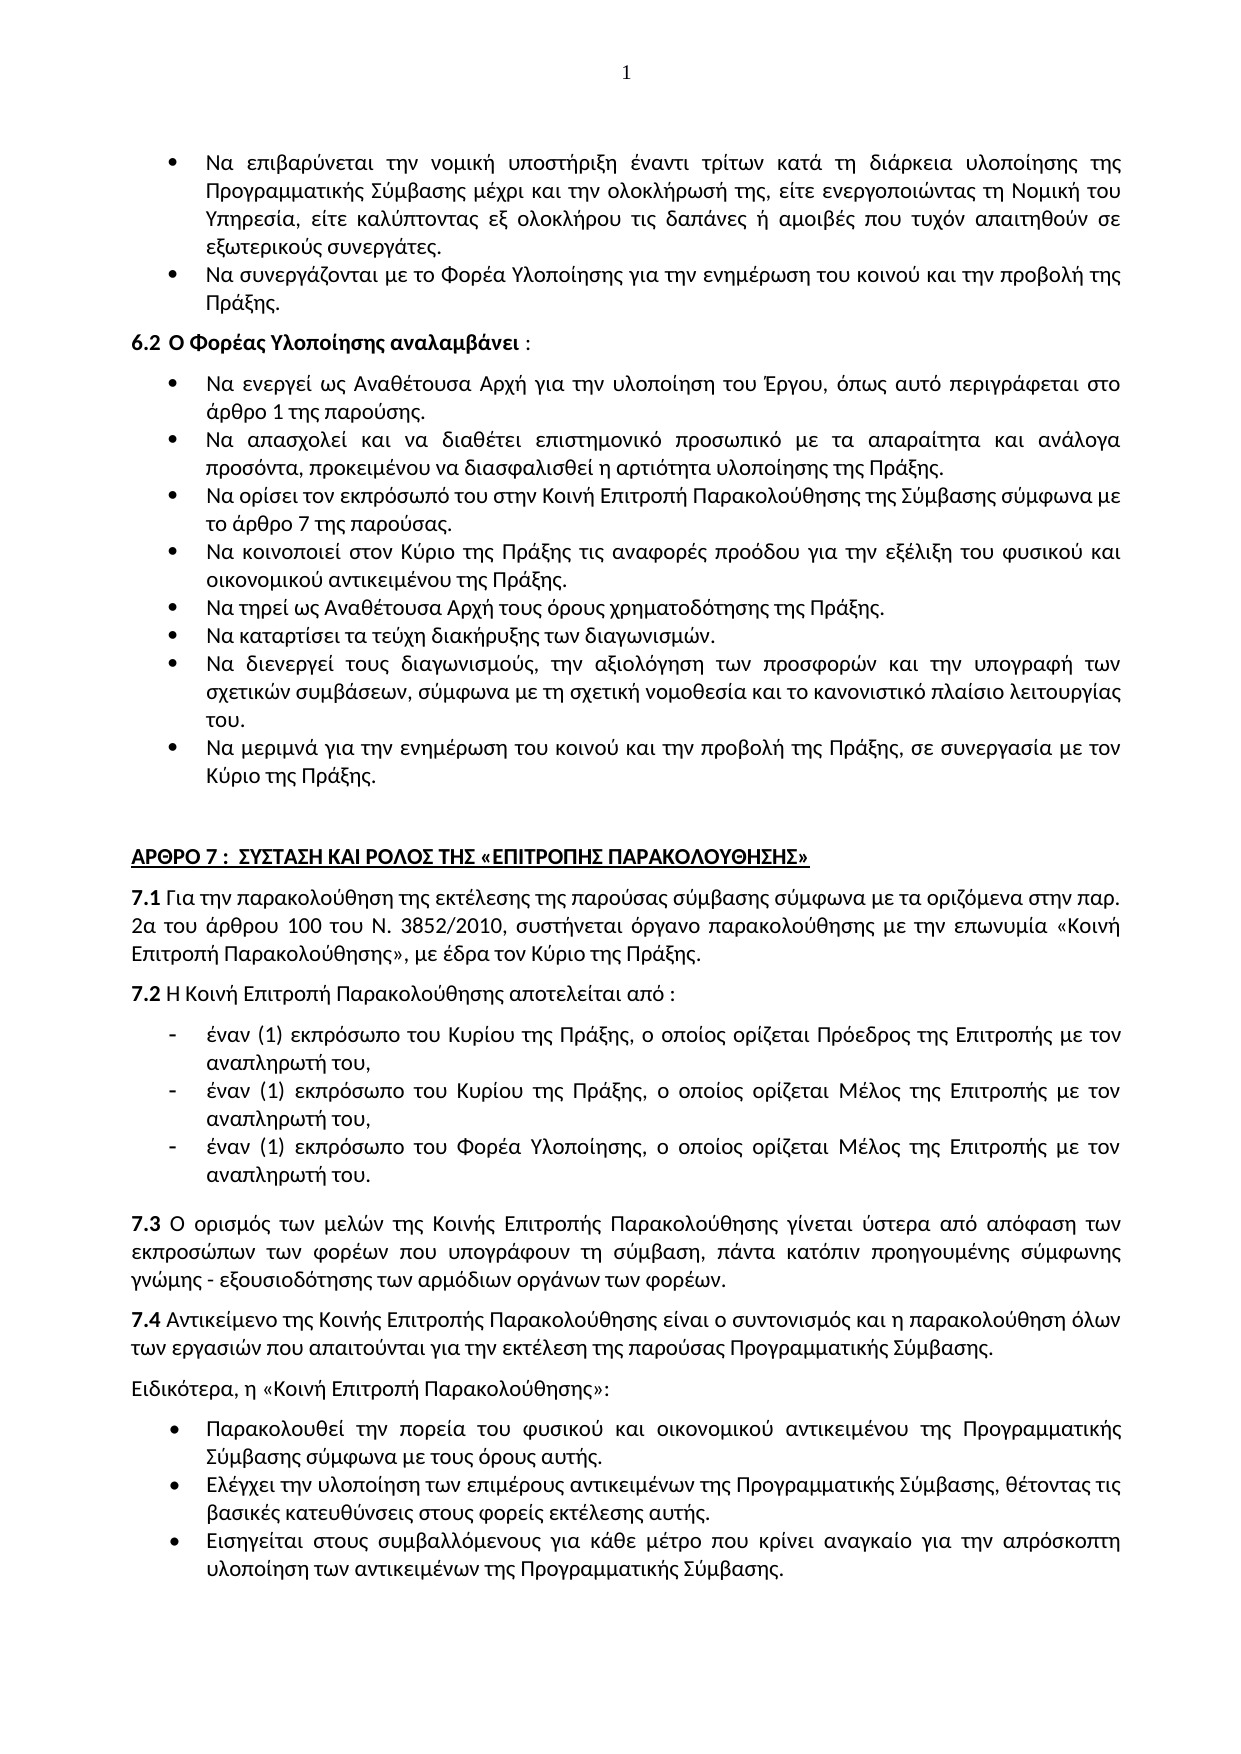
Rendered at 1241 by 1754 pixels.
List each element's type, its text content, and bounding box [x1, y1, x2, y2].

list Να συνεργάζονται με το Φορέα Υλοποίησης για την ενημέρωση του κοινού και την προβολή της Πράξης. [168, 260, 1122, 316]
list Να ορίσει τον εκπρόσωπό του στην Κοινή Επιτροπή Παρακολούθησης της Σύμβασης σύμφωνα με το άρθρο 7 της παρούσας. [169, 481, 1122, 537]
list Να καταρτίσει τα τεύχη διακήρυξης των διαγωνισμών. [169, 621, 1122, 649]
text 7.2 Η Κοινή Επιτροπή Παρακολούθησης αποτελείται από : [131, 979, 1122, 1007]
list Παρακολουθεί την πορεία του φυσικού και οικονομικού αντικειμένου της Προγραμματικής Σύμβασης σύμφωνα με τους όρους αυτής. [169, 1414, 1122, 1470]
list έναν (1) εκπρόσωπο του Κυρίου της Πράξης, ο οποίος ορίζεται Μέλος της Επιτροπής με τον αναπληρωτή του, [169, 1076, 1122, 1132]
list Να τηρεί ως Αναθέτουσα Αρχή τους όρους χρηματοδότησης της Πράξης. [169, 593, 1122, 621]
list Ελέγχει την υλοποίηση των επιμέρους αντικειμένων της Προγραμματικής Σύμβασης, θέτοντας τις βασικές κατευθύνσεις στους φορείς εκτέλεσης αυτής. [169, 1470, 1122, 1526]
text 7.1 Για την παρακολούθηση της εκτέλεσης της παρούσας σύμβασης σύμφωνα με τα οριζόμενα στην παρ. 2α του άρθρου 100 του Ν. 3852/2010, συστήνεται όργανο παρακολούθησης με την επωνυμία «Κοινή Επιτροπή Παρακολούθησης», με έδρα τον Κύριο της Πράξης. [131, 883, 1122, 967]
list Ο Φορέας Υλοποίησης αναλαμβάνει : [131, 328, 1122, 356]
text ΑΡΘΡΟ 7 : ΣΥΣΤΑΣΗ ΚΑΙ ΡΟΛΟΣ ΤΗΣ «ΕΠΙΤΡΟΠΗΣ ΠΑΡΑΚΟΛΟΥΘΗΣΗΣ» [131, 842, 1122, 870]
list 7.3 Ο ορισμός των μελών της Κοινής Επιτροπής Παρακολούθησης γίνεται ύστερα από απόφαση των εκπροσώπων των φορέων που υπογράφουν τη σύμβαση, πάντα κατόπιν προηγουμένης σύμφωνης γνώμης - εξουσιοδότησης των αρμόδιων οργάνων των φορέων. [131, 1209, 1122, 1293]
list Να επιβαρύνεται την νομική υποστήριξη έναντι τρίτων κατά τη διάρκεια υλοποίησης της Προγραμματικής Σύμβασης μέχρι και την ολοκλήρωσή της, είτε ενεργοποιώντας τη Νομική του Υπηρεσία, είτε καλύπτοντας εξ ολοκλήρου τις δαπάνες ή αμοιβές που τυχόν απαιτηθούν σε εξωτερικούς συνεργάτες. [168, 148, 1122, 260]
list έναν (1) εκπρόσωπο του Φορέα Υλοποίησης, ο οποίος ορίζεται Μέλος της Επιτροπής με τον αναπληρωτή του. [169, 1132, 1122, 1188]
list Να μεριμνά για την ενημέρωση του κοινού και την προβολή της Πράξης, σε συνεργασία με τον Κύριο της Πράξης. [169, 733, 1122, 789]
text Ειδικότερα, η «Κοινή Επιτροπή Παρακολούθησης»: [131, 1374, 1122, 1402]
text 7.4 Αντικείμενο της Κοινής Επιτροπής Παρακολούθησης είναι ο συντονισμός και η παρακολούθηση όλων των εργασιών που απαιτούνται για την εκτέλεση της παρούσας Προγραμματικής Σύμβασης. [131, 1305, 1122, 1361]
list Να κοινοποιεί στον Κύριο της Πράξης τις αναφορές προόδου για την εξέλιξη του φυσικού και οικονομικού αντικειμένου της Πράξης. [169, 537, 1122, 593]
list Να διενεργεί τους διαγωνισμούς, την αξιολόγηση των προσφορών και την υπογραφή των σχετικών συμβάσεων, σύμφωνα με τη σχετική νομοθεσία και το κανονιστικό πλαίσιο λειτουργίας του. [169, 649, 1122, 733]
list Να ενεργεί ως Αναθέτουσα Αρχή για την υλοποίηση του Έργου, όπως αυτό περιγράφεται στο άρθρο 1 της παρούσης. [169, 369, 1122, 425]
list έναν (1) εκπρόσωπο του Κυρίου της Πράξης, ο οποίος ορίζεται Πρόεδρος της Επιτροπής με τον αναπληρωτή του, [169, 1020, 1122, 1076]
list Να απασχολεί και να διαθέτει επιστημονικό προσωπικό με τα απαραίτητα και ανάλογα προσόντα, προκειμένου να διασφαλισθεί η αρτιότητα υλοποίησης της Πράξης. [168, 425, 1122, 481]
list Εισηγείται στους συμβαλλόμενους για κάθε μέτρο που κρίνει αναγκαίο για την απρόσκοπτη υλοποίηση των αντικειμένων της Προγραμματικής Σύμβασης. [169, 1526, 1122, 1582]
